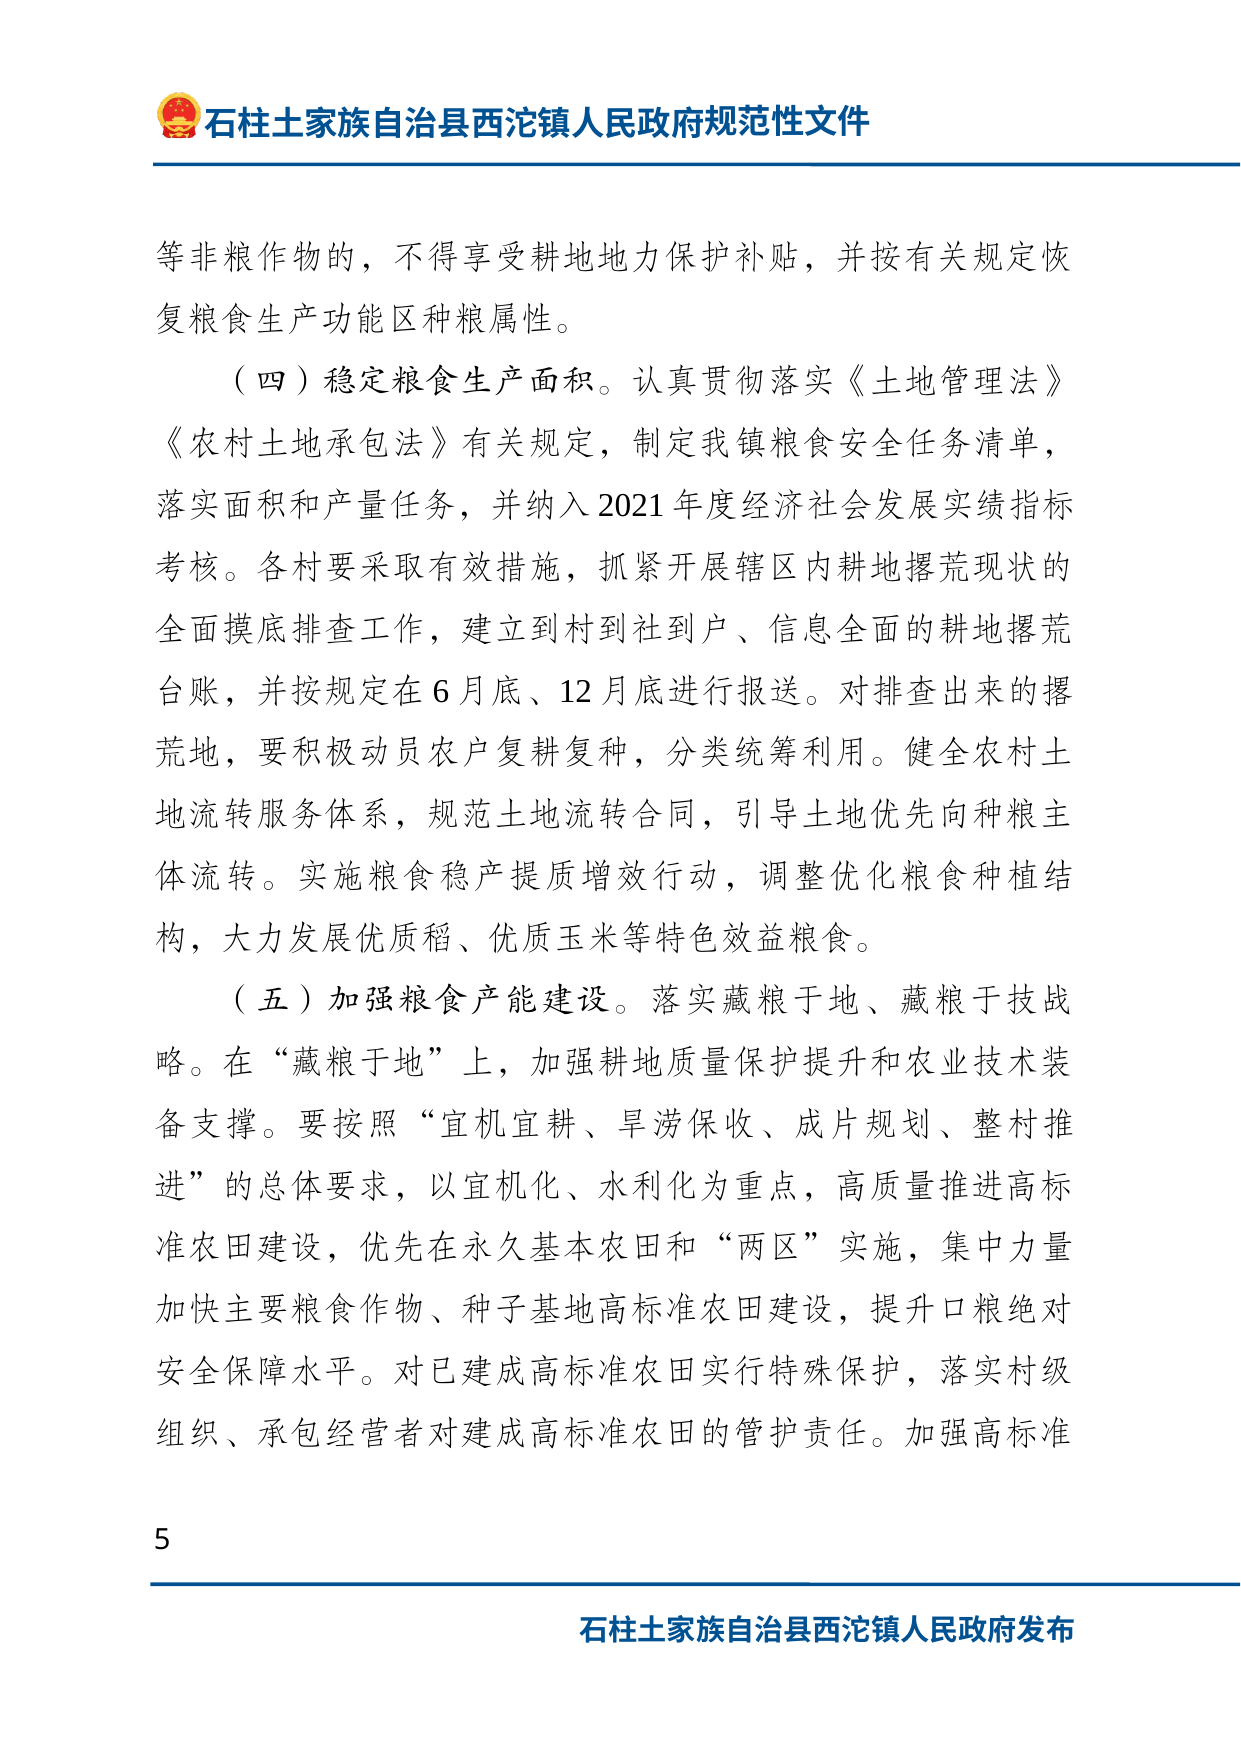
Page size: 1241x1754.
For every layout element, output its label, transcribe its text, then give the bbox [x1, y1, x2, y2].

picture [153, 90, 205, 142]
text （四）稳定粮食生产面积。认真贯彻落实《土地管理法》《农村土地承包法》有关规定，制定我镇粮食安全任务清单，落实面积和产量任务，并纳入2021年度经济社会发展实绩指标考核。各村要采取有效措施，抓紧开展辖区内耕地撂荒现状的全面摸底排查工作，建立到村到社到户、信息全面的耕地撂荒台账，并按规定在6月底、12月底进行报送。对排查出来的撂荒地，要积极动员农户复耕复种，分类统筹利用。健全农村土地流转服务体系，规范土地流转合同，引导土地优先向种粮主体流转。实施粮食稳产提质增效行动，调整优化粮食种植结构，大力发展优质稻、优质玉米等特色效益粮食。 [153, 343, 1075, 962]
